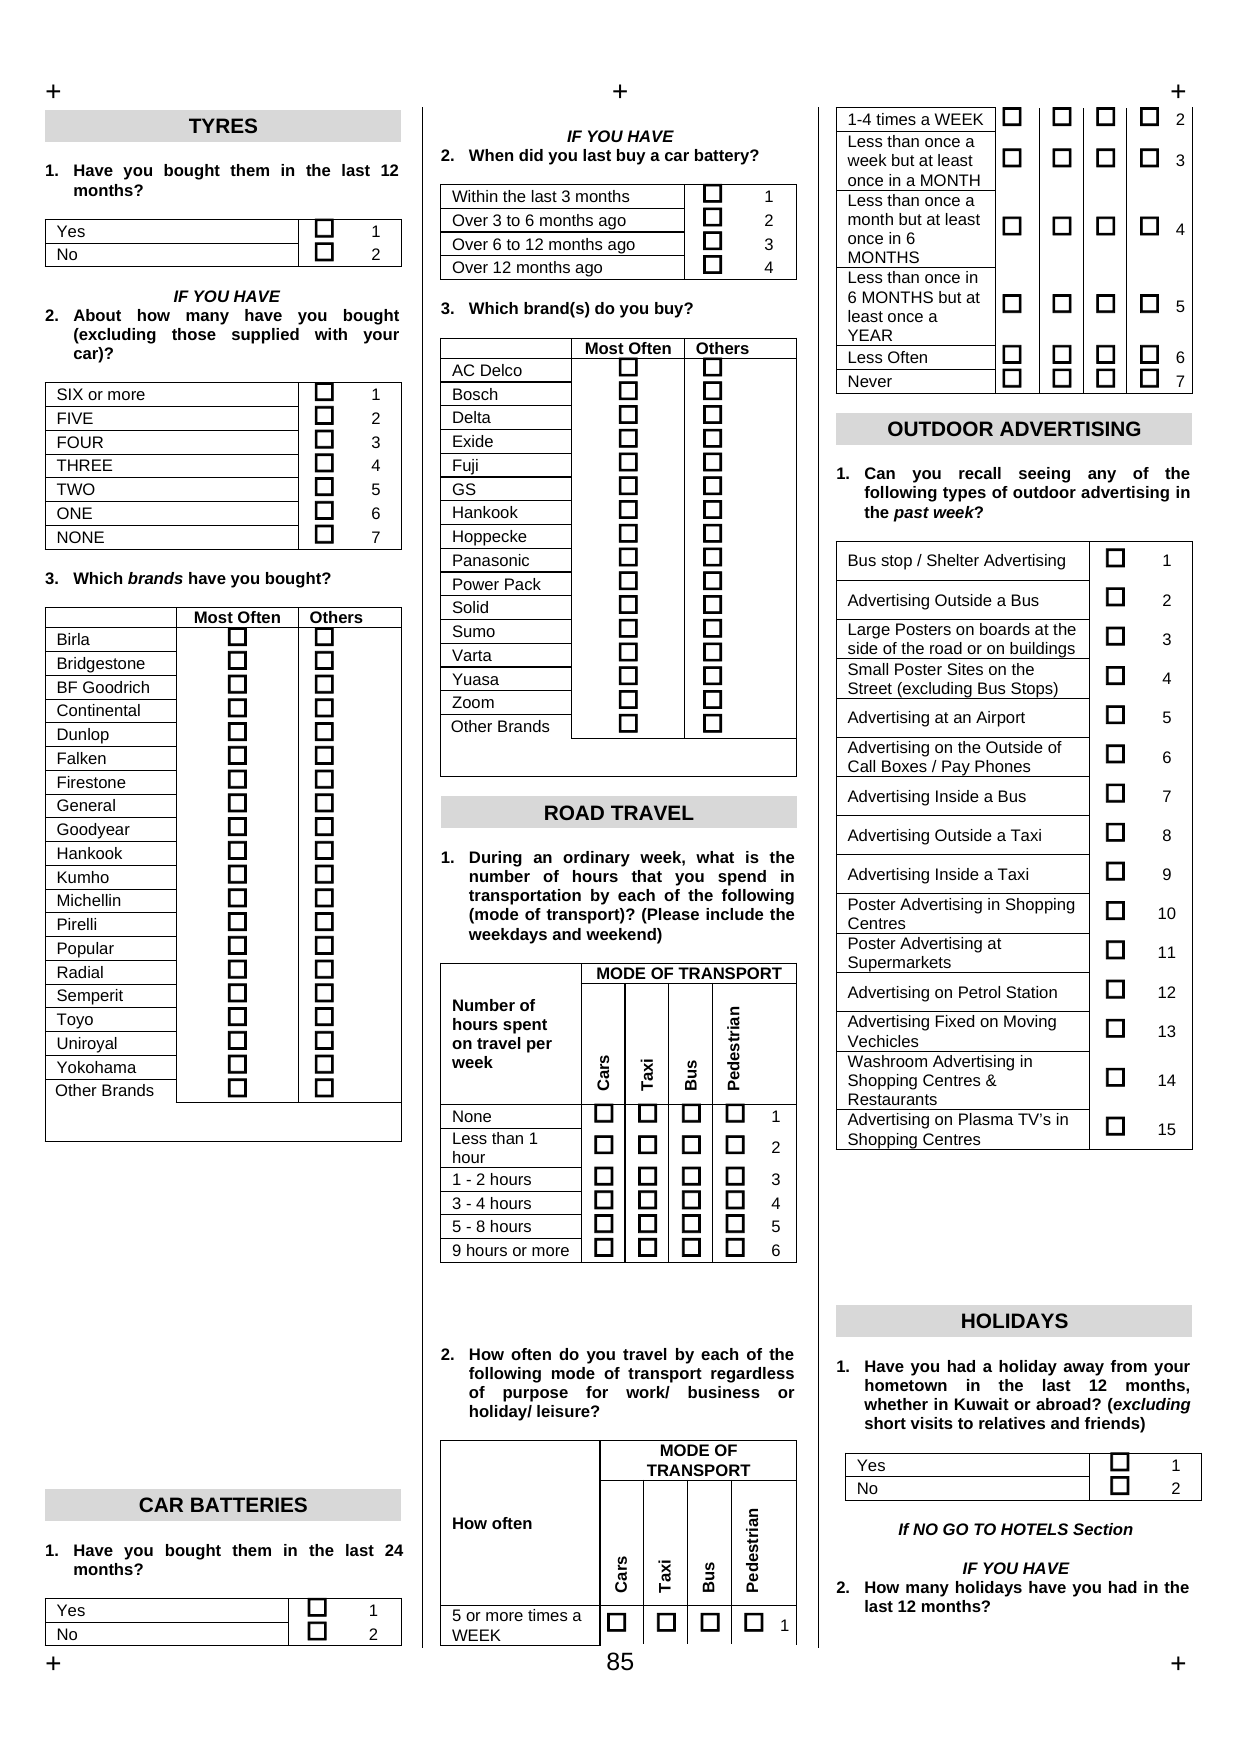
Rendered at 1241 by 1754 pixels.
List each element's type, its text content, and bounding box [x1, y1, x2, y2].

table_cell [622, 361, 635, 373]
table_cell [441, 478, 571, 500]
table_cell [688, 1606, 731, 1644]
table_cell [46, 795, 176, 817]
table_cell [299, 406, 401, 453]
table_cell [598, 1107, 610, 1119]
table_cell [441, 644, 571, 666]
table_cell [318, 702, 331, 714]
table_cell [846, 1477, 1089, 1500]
list During an ordinary week, what is the number of hours that you spend in transportation by each of the following (mode of transport)? (Please include the weekdays and weekend) [441, 848, 795, 943]
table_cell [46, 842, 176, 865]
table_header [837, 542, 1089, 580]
text 1. Have you bought them in the last 12 months? [45, 161, 399, 199]
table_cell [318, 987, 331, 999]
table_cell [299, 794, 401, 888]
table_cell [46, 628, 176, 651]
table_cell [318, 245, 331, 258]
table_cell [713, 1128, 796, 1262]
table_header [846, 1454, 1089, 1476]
text 1. Can you recall seeing any of the following types of outdoor advertising in the past week? [836, 464, 1191, 522]
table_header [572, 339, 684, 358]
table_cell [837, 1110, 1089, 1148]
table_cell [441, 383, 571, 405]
text IF YOU HAVE [836, 1558, 1195, 1578]
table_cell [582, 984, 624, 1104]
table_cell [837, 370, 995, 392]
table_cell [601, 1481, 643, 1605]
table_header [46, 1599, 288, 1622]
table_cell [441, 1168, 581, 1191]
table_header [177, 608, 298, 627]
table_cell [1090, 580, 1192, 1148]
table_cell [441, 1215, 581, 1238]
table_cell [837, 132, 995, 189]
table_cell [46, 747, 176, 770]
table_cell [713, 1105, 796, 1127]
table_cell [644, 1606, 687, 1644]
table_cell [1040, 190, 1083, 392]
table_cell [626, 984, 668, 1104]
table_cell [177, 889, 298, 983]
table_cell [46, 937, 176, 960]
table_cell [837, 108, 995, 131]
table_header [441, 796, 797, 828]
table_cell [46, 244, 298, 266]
text 3. Which brand(s) do you buy? [441, 299, 799, 318]
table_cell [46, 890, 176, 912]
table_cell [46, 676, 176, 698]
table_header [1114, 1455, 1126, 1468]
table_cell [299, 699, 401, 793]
text 1. Have you bought them in the last 24 months? [45, 1540, 404, 1579]
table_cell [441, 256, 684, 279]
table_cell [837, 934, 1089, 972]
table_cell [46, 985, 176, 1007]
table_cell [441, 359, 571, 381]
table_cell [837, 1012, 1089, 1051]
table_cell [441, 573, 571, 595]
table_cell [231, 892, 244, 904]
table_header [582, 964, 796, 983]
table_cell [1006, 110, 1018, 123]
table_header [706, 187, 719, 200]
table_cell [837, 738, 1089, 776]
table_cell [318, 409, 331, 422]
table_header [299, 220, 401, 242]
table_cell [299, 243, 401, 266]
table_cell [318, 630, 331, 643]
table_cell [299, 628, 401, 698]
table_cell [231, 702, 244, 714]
text 2. When did you last buy a car battery? [441, 146, 799, 165]
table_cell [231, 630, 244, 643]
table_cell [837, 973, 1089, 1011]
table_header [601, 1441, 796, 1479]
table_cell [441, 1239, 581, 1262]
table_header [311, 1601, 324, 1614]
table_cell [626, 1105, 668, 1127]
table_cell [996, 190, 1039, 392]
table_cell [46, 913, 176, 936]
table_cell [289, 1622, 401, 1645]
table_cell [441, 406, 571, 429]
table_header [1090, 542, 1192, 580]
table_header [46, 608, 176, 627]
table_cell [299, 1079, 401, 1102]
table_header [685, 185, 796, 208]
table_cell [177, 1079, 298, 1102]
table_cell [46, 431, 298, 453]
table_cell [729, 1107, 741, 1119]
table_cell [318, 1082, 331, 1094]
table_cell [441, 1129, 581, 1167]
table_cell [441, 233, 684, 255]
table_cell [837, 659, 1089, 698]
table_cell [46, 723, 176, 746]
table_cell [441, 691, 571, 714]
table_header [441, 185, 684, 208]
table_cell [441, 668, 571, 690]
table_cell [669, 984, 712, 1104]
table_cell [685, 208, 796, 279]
text 3. Which brands have you bought? [45, 569, 399, 588]
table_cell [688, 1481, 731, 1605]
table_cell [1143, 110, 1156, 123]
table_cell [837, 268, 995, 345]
list Have you had a holiday away from your hometown in the last 12 months, whether in or abroad? (excluding short visits to relatives and friends) [836, 1357, 1191, 1433]
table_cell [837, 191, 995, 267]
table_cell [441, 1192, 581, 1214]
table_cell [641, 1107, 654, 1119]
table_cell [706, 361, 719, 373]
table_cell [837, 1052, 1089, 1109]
list How often do you travel by each of the following mode of transport regardless of purpose for work/ business or holiday/ leisure? [441, 1344, 795, 1421]
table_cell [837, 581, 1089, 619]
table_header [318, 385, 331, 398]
text IF YOU HAVE [441, 126, 799, 146]
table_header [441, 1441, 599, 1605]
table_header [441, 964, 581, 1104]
text 2. How many holidays have you had in the last 12 months? [836, 1578, 1190, 1616]
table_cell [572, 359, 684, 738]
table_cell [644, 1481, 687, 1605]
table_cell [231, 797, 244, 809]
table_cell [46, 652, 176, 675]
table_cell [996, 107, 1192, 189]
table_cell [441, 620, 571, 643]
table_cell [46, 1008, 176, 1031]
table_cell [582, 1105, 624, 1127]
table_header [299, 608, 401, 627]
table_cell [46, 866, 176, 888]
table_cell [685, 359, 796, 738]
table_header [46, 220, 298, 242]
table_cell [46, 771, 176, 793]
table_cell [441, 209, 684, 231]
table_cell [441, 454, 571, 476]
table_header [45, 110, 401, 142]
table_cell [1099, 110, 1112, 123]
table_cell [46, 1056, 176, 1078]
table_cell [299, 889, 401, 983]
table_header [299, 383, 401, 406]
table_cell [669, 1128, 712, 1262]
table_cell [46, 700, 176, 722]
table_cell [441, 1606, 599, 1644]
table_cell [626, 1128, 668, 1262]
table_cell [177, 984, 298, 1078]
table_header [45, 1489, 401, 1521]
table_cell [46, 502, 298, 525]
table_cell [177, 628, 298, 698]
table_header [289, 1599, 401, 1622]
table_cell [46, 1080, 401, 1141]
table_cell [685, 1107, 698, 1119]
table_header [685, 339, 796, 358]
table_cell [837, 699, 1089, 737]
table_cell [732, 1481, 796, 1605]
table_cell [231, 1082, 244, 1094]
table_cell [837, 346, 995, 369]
text If NO GO TO HOTELS Section [836, 1520, 1195, 1539]
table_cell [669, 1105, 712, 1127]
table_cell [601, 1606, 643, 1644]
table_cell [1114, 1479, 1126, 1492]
text IF YOU HAVE [45, 286, 408, 306]
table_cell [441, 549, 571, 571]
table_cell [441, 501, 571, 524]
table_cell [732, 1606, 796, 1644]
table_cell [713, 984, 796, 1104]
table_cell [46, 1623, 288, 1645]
text 2. About how many have you bought (excluding those supplied with your car)? [45, 306, 399, 363]
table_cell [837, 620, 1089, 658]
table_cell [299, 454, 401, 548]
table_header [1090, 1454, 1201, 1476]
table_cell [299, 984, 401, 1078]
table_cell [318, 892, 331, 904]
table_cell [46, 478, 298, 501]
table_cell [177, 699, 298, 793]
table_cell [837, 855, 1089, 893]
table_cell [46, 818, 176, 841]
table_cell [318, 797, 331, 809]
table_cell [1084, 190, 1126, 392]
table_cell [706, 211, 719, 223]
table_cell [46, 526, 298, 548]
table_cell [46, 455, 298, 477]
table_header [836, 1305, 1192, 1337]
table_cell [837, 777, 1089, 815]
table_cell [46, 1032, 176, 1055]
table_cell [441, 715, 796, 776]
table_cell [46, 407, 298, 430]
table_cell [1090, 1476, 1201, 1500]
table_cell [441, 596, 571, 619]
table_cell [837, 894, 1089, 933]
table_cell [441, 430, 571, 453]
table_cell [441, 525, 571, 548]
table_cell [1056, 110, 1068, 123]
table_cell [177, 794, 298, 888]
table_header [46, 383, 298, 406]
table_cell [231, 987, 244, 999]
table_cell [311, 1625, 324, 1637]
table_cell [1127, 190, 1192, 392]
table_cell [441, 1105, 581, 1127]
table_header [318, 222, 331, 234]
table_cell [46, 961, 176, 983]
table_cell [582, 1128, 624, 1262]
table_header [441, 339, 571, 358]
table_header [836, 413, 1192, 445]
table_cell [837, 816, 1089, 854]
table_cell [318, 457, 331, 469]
